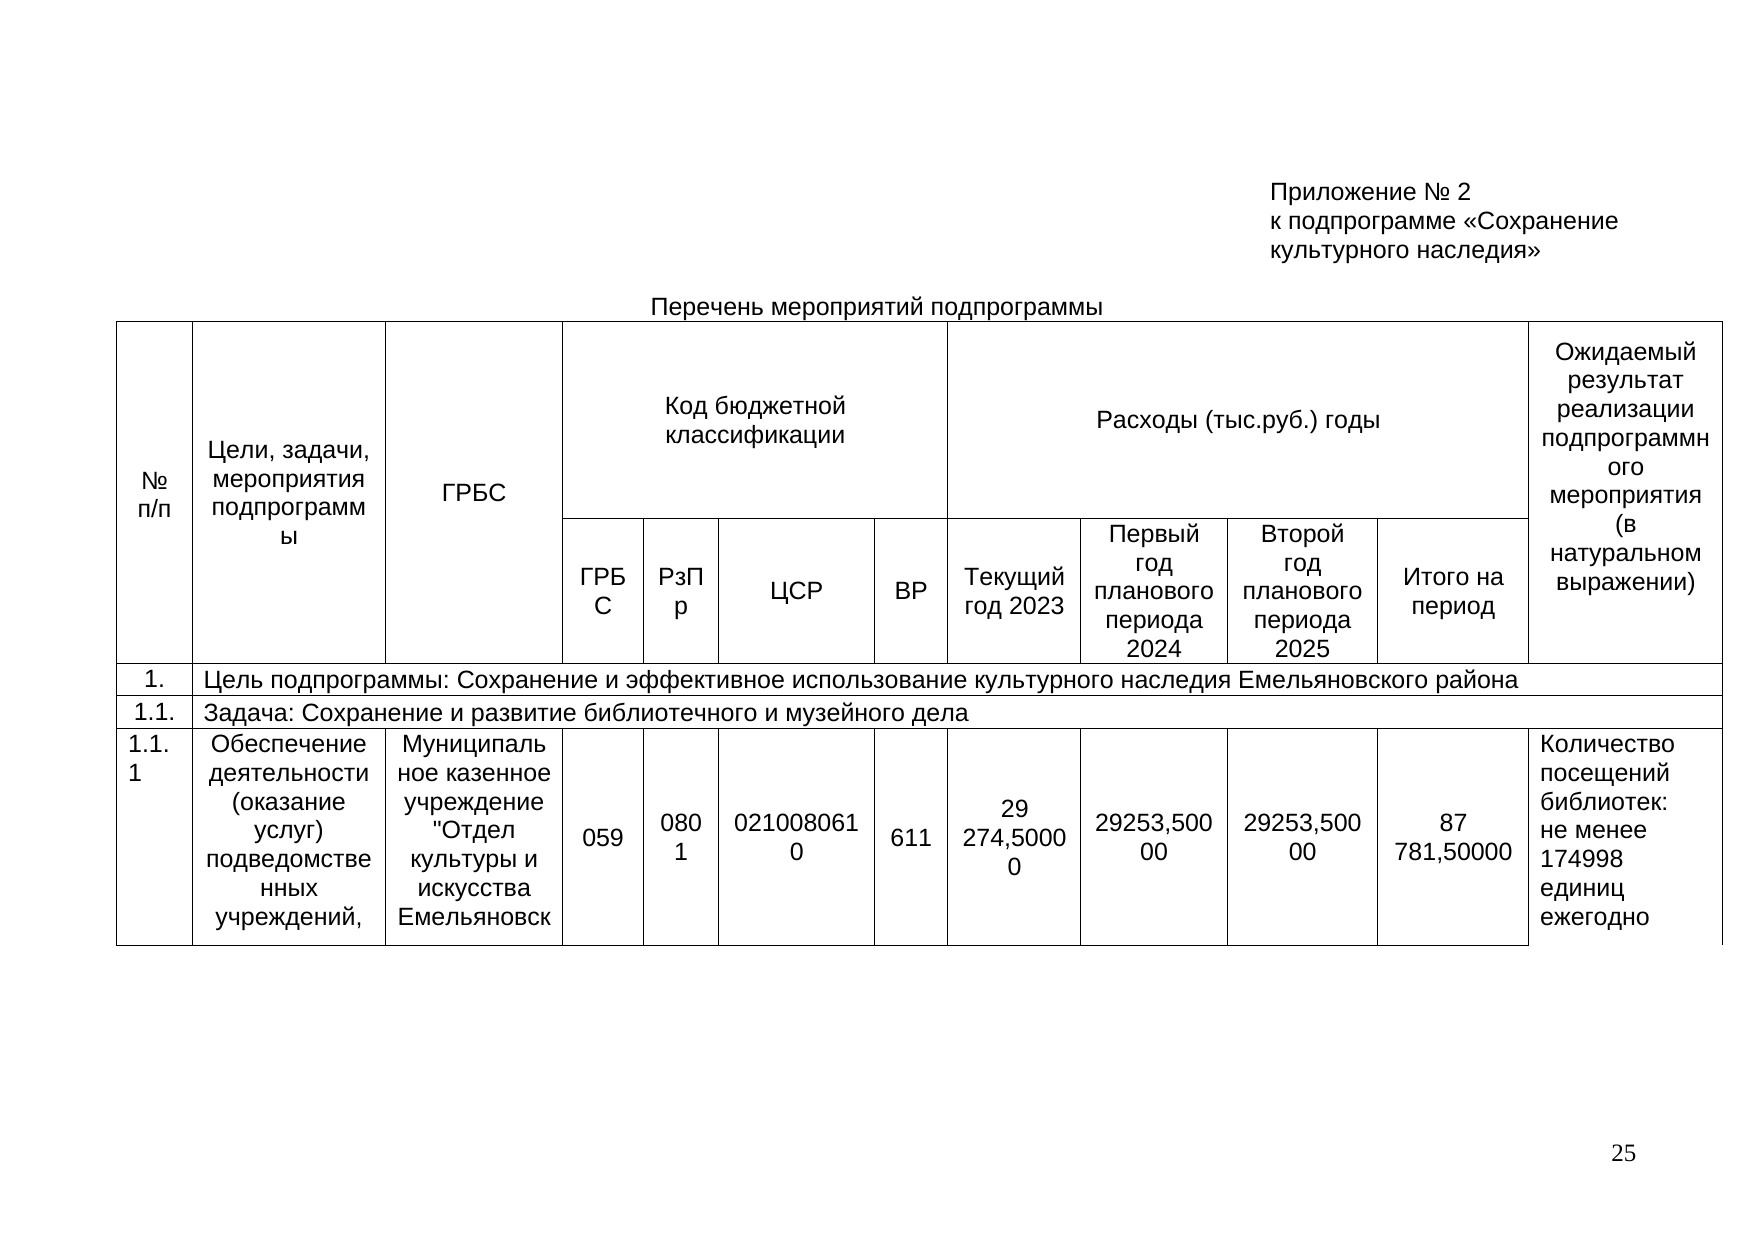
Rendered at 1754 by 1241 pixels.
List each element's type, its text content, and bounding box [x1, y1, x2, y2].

table_cell Задача: Сохранение и развитие библиотечного и музейного дела [193, 696, 1722, 728]
table_header № п/п [117, 322, 192, 663]
table_cell 29253,50000 [1081, 729, 1227, 945]
text Приложение № 2 к подпрограмме «Сохранение культурного наследия» [1270, 177, 1636, 263]
table_cell 0801 [644, 729, 718, 945]
table_cell 0210080610 [719, 729, 874, 945]
table_cell Итого на период [1378, 519, 1528, 663]
table_header ГРБС [386, 322, 562, 663]
table_cell 059 [563, 729, 643, 945]
table_cell ВР [875, 519, 947, 663]
table_cell 29253,50000 [1228, 729, 1377, 945]
table_cell ЦСР [719, 519, 874, 663]
table_header Ожидаемый результат реализации подпрограммного мероприятия (в натуральном выражении) [1529, 322, 1722, 663]
table_cell ГРБС [563, 519, 643, 663]
table_cell 1.1.1 [117, 729, 192, 945]
table_cell РзПр [644, 519, 718, 663]
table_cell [386, 729, 562, 945]
table_cell Текущий год 2023 [948, 519, 1080, 663]
table_cell 1. [117, 664, 192, 695]
table_cell Второй год планового периода 2025 [1228, 519, 1377, 663]
text Перечень мероприятий подпрограммы [118, 292, 1636, 321]
table_header Расходы (тыс.руб.) годы [948, 322, 1528, 518]
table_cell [193, 729, 385, 945]
table_cell 1.1. [117, 696, 192, 728]
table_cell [1529, 729, 1722, 945]
table_cell Цель подпрограммы: Сохранение и эффективное использование культурного наследия Емельяновского района [193, 664, 1722, 695]
table_cell 87781,50000 [1378, 729, 1528, 945]
table_cell Первый год планового периода 2024 [1081, 519, 1227, 663]
table_cell 611 [875, 729, 947, 945]
table_cell 29274,50000 [948, 729, 1080, 945]
table_header Код бюджетной классификации [563, 322, 947, 518]
table_header Цели, задачи, мероприятия подпрограммы [193, 322, 385, 663]
